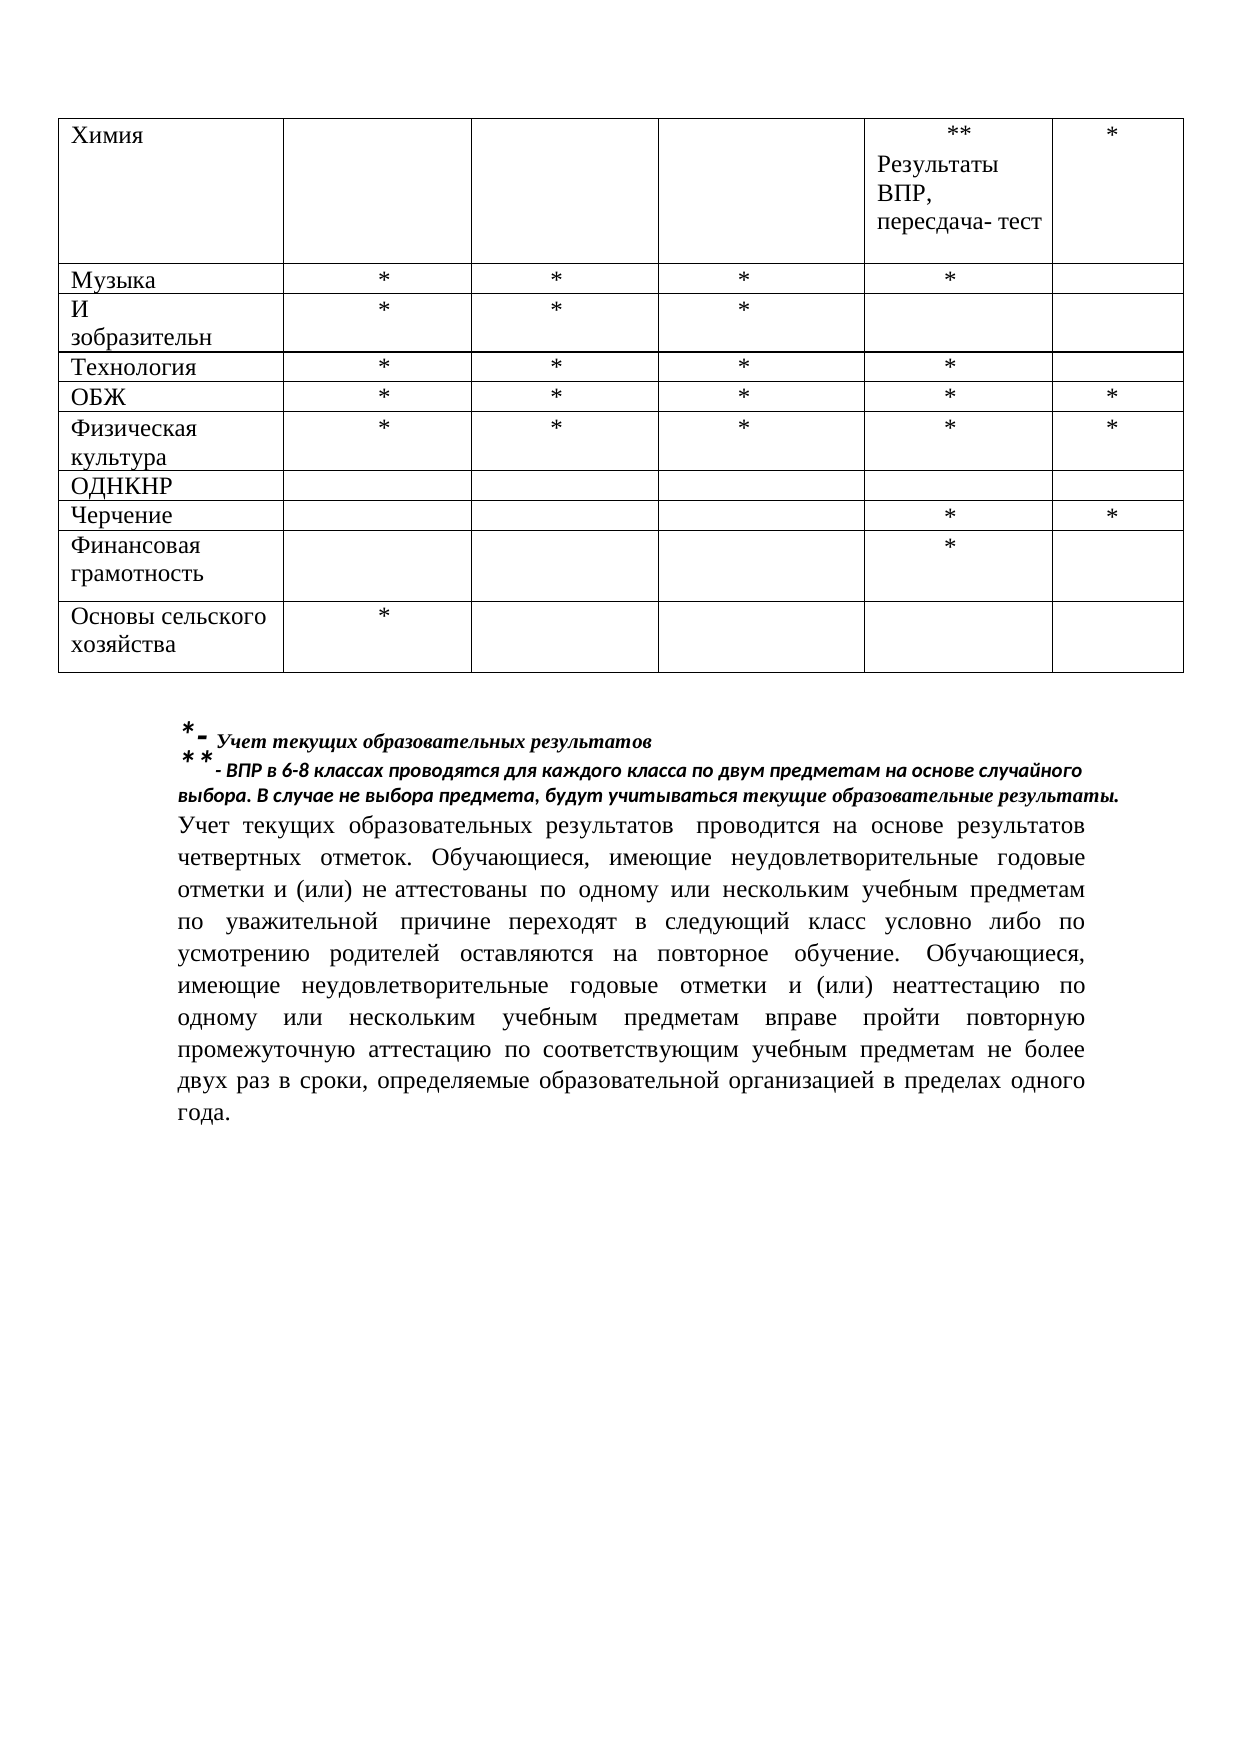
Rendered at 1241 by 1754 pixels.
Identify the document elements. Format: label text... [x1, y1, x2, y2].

table_cell Физическая культура [59, 412, 283, 470]
table_cell Финансовая грамотность [59, 531, 283, 601]
table_cell * [284, 294, 471, 351]
table_cell ОБЖ [59, 382, 283, 411]
table_cell Музыка [59, 264, 283, 293]
table_cell * [659, 353, 864, 381]
table_cell Основы сельского хозяйства [59, 602, 283, 672]
table_cell * [472, 294, 658, 351]
table_cell [865, 294, 1052, 351]
table_cell * [472, 382, 658, 411]
table_cell [1053, 264, 1183, 293]
table_cell [1053, 294, 1183, 351]
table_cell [865, 119, 1052, 263]
table_cell * [284, 353, 471, 381]
table_cell * [1053, 119, 1183, 263]
table_cell * [865, 353, 1052, 381]
table_cell [284, 531, 471, 601]
table_cell [865, 602, 1052, 672]
table_cell * [659, 264, 864, 293]
table_cell [472, 531, 658, 601]
table_cell ОДНКНР [59, 471, 283, 500]
table_cell [659, 531, 864, 601]
table_cell [472, 501, 658, 529]
table_cell [472, 602, 658, 672]
table_cell Химия [59, 119, 283, 263]
table_cell [284, 471, 471, 500]
table_cell [659, 602, 864, 672]
table_cell * [284, 382, 471, 411]
table_cell * [1053, 412, 1183, 470]
table_cell [1053, 471, 1183, 500]
table_cell [659, 119, 864, 263]
table_cell * [865, 382, 1052, 411]
table_cell [659, 501, 864, 529]
table_cell Черчение [59, 501, 283, 529]
table_cell * [284, 602, 471, 672]
table_cell [659, 471, 864, 500]
table_cell [284, 501, 471, 529]
table_cell * [472, 353, 658, 381]
table_cell * [1053, 382, 1183, 411]
text **- ВПР в 6-8 классах проводятся для каждого класса по двум предметам на основе случайного выбора. В случае не выбора предмета, будут учитываться текущие образовательные результаты. [177, 757, 1152, 807]
text *- Учет текущих образовательных результатов [177, 712, 1154, 757]
table_cell * [472, 264, 658, 293]
table_cell [472, 119, 658, 263]
table_cell * [284, 412, 471, 470]
table_cell * [659, 412, 864, 470]
table_cell * [1053, 501, 1183, 529]
table_cell * [865, 264, 1052, 293]
table_cell [284, 119, 471, 263]
table_cell [865, 471, 1052, 500]
table_cell [1053, 353, 1183, 381]
table_cell * [865, 501, 1052, 529]
table_cell [472, 471, 658, 500]
table_cell * [284, 264, 471, 293]
table_cell Технология [59, 353, 283, 381]
table_cell Изобразительное искусство [59, 294, 283, 351]
table_cell * [865, 531, 1052, 601]
table_cell [1053, 531, 1183, 601]
text Учет текущих образовательных результатов проводится на основе результатов четвертных отметок. Обучающиеся, имеющие неудовлетворительные годовые отметки и (или) не аттестованы по одному или нескольким учебным предметам по уважительной причине переходят в следующий класс условно либо по усмотрению родителей оставляются на повторное обучение. Обучающиеся, имеющие неудовлетворительные годовые отметки и (или) неаттестацию по одному или нескольким учебным предметам вправе пройти повторную промежуточную аттестацию по соответствующим учебным предметам не более двух раз в сроки, определяемые образовательной организацией в пределах одного года. [177, 811, 1085, 1126]
table_cell * [659, 294, 864, 351]
table_cell * [659, 382, 864, 411]
table_cell * [865, 412, 1052, 470]
table_cell * [472, 412, 658, 470]
table_cell [1053, 602, 1183, 672]
